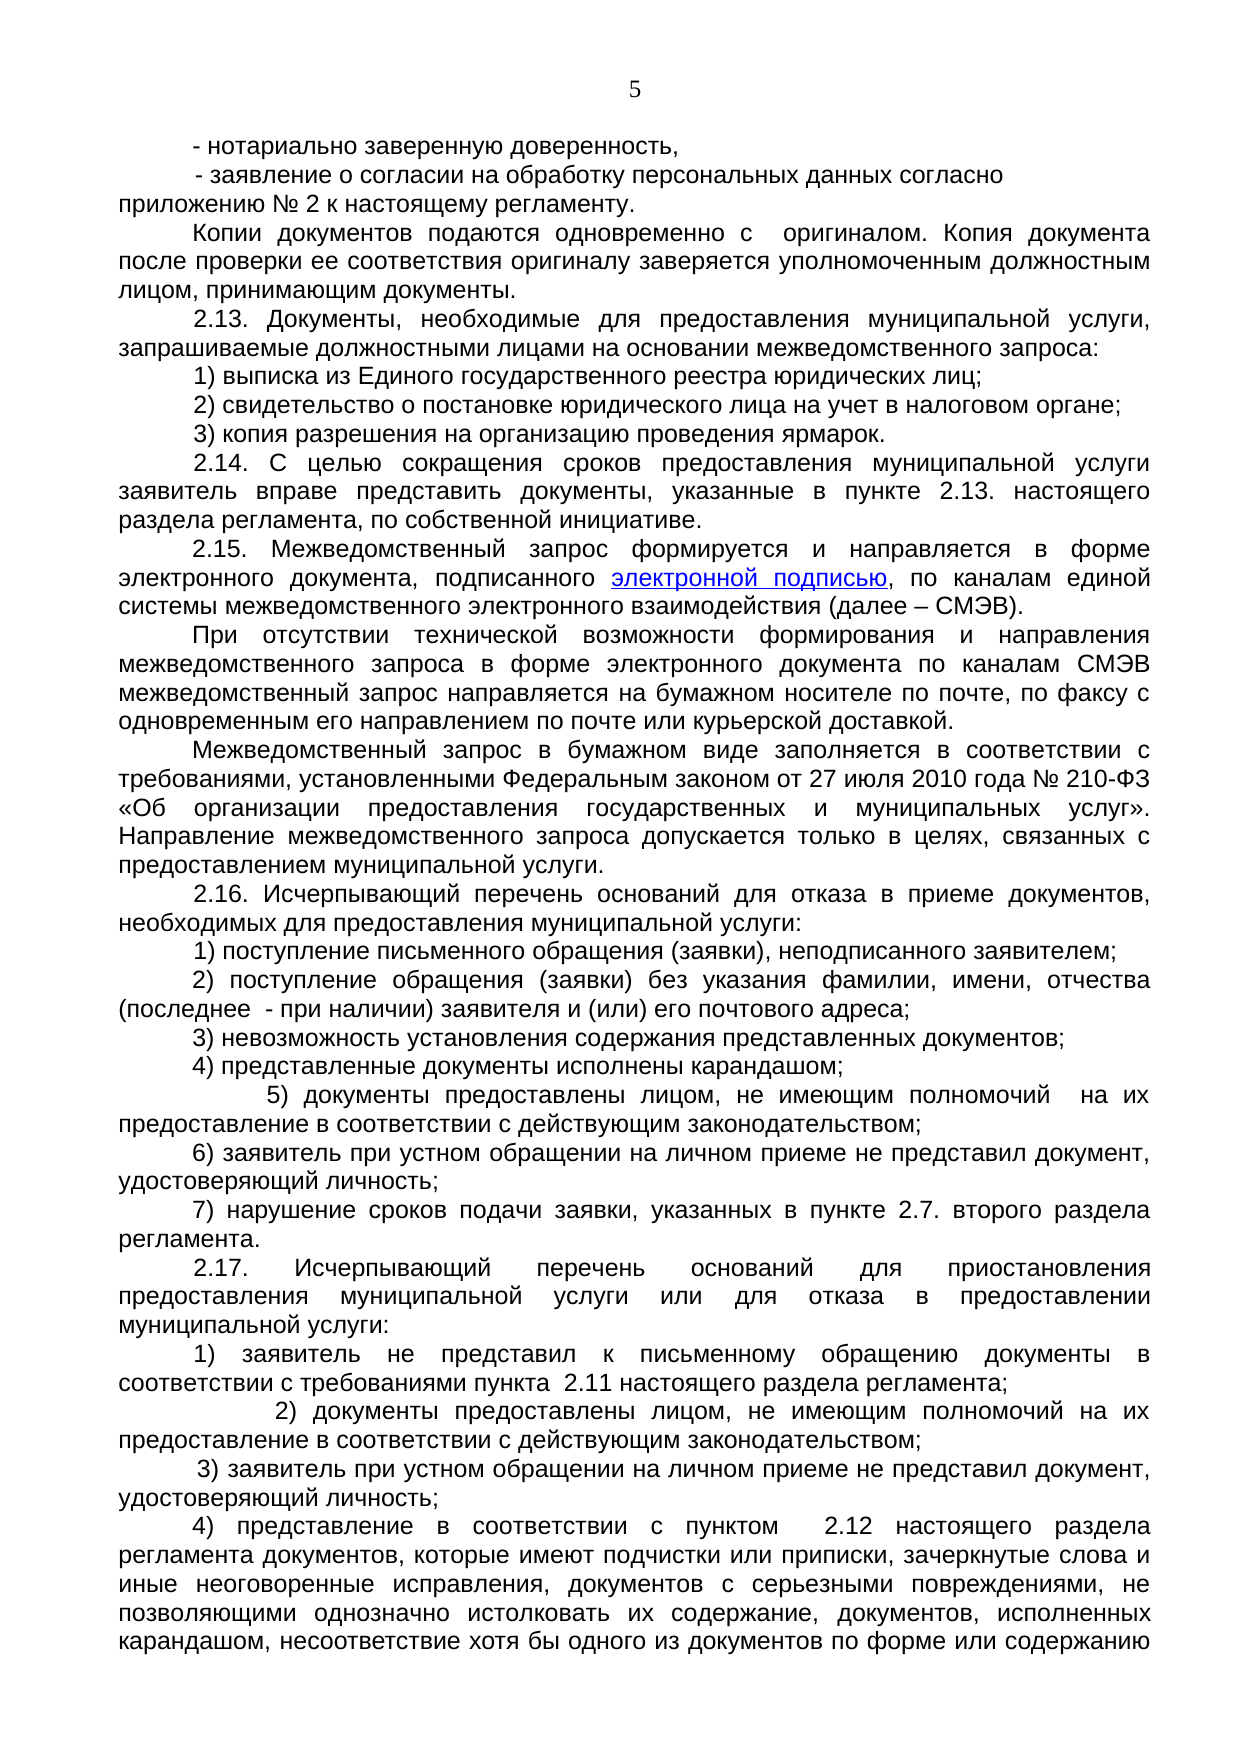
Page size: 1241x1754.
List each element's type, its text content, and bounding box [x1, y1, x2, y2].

text При отсутствии технической возможности формирования и направления межведомственного запроса в форме электронного документа по каналам СМЭВ межведомственный запрос направляется на бумажном носителе по почте, по факсу с одновременным его направлением по почте или курьерской доставкой. [118, 620, 1152, 735]
text 7) нарушение сроков подачи заявки, указанных в пункте 2.7. второго раздела регламента. [118, 1195, 1152, 1253]
text 2.13. Документы, необходимые для предоставления муниципальной услуги, запрашиваемые должностными лицами на основании межведомственного запроса: [118, 304, 1152, 361]
text 2.17. Исчерпывающий перечень оснований для приостановления предоставления муниципальной услуги или для отказа в предоставлении муниципальной услуги: [118, 1253, 1152, 1339]
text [118, 160, 1152, 218]
text Межведомственный запрос в бумажном виде заполняется в соответствии с требованиями, установленными Федеральным законом от 27 июля 2010 года № 210-ФЗ «Об организации предоставления государственных и муниципальных услуг». Направление межведомственного запроса допускается только в целях, связанных с предоставлением муниципальной услуги. [118, 735, 1152, 879]
text 3) копия разрешения на организацию проведения ярмарок. [156, 419, 1152, 448]
text 6) заявитель при устном обращении на личном приеме не представил документ, удостоверяющий личность; [118, 1138, 1152, 1195]
text 1) поступление письменного обращения (заявки), неподписанного заявителем; [118, 936, 1152, 965]
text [118, 1511, 1152, 1655]
text 2) поступление обращения (заявки) без указания фамилии, имени, отчества (последнее - при наличии) заявителя и (или) его почтового адреса; [118, 965, 1152, 1023]
text Копии документов подаются одновременно с оригиналом. Копия документа после проверки ее соответствия оригиналу заверяется уполномоченным должностным лицом, принимающим документы. [118, 218, 1152, 304]
text 3) невозможность установления содержания представленных документов; [118, 1023, 1152, 1051]
text 2.15. Межведомственный запрос формируется и направляется в форме электронного документа, подписанного электронной подписью, по каналам единой системы межведомственного электронного взаимодействия (далее – СМЭВ). [118, 534, 1152, 620]
text 4) представленные документы исполнены карандашом; [118, 1051, 1152, 1080]
text 2.14. С целью сокращения сроков предоставления муниципальной услуги заявитель вправе представить документы, указанные в пункте 2.13. настоящего раздела регламента, по собственной инициативе. [118, 448, 1152, 534]
text 2) документы предоставлены лицом, не имеющим полномочий на их предоставление в соответствии с действующим законодательством; [118, 1396, 1152, 1454]
text 1) выписка из Единого государственного реестра юридических лиц; [156, 361, 1152, 390]
text 2) свидетельство о постановке юридического лица на учет в налоговом органе; [156, 390, 1152, 419]
text 5) документы предоставлены лицом, не имеющим полномочий на их предоставление в соответствии с действующим законодательством; [118, 1080, 1152, 1138]
text 3) заявитель при устном обращении на личном приеме не представил документ, удостоверяющий личность; [118, 1454, 1152, 1511]
text - нотариально заверенную доверенность, [118, 131, 1152, 160]
text 2.16. Исчерпывающий перечень оснований для отказа в приеме документов, необходимых для предоставления муниципальной услуги: [118, 879, 1152, 936]
text 1) заявитель не представил к письменному обращению документы в соответствии с требованиями пункта 2.11 настоящего раздела регламента; [118, 1339, 1152, 1396]
